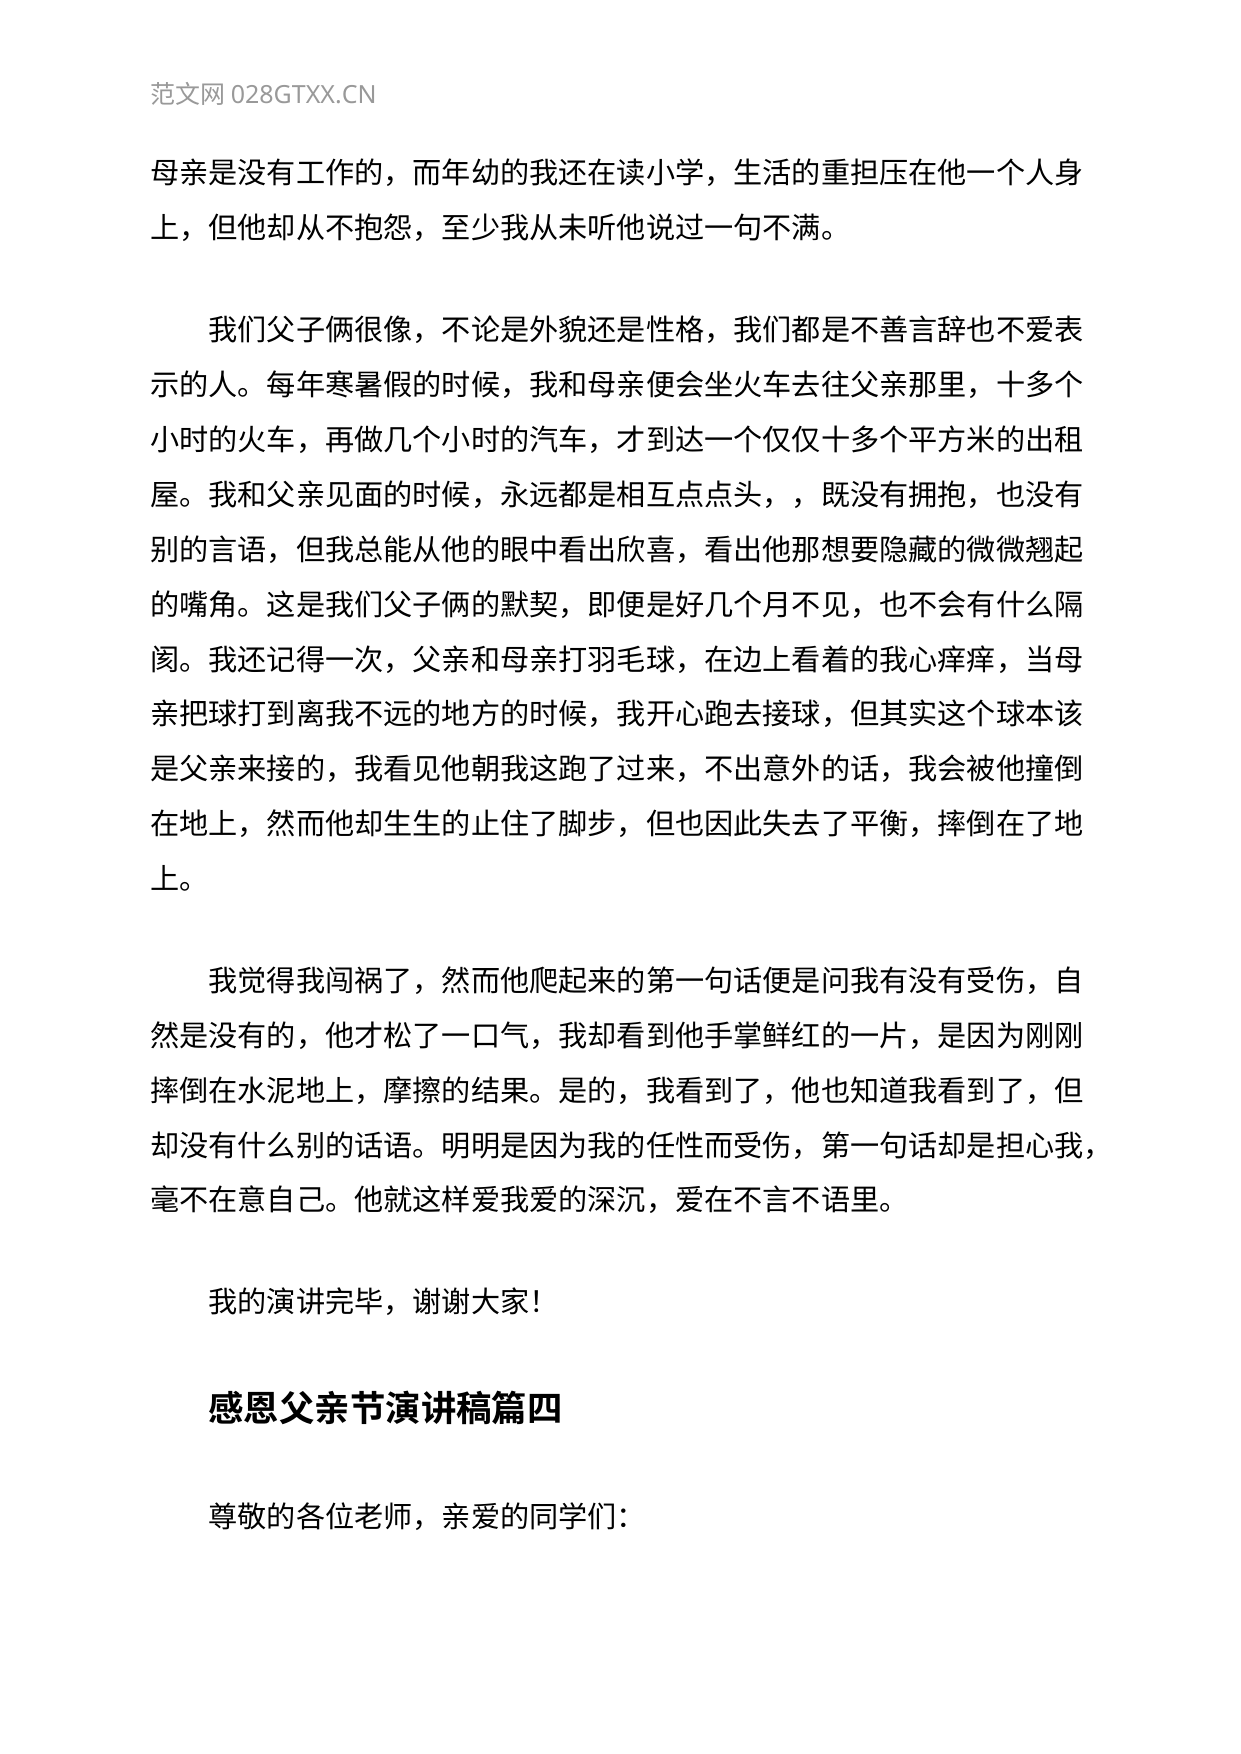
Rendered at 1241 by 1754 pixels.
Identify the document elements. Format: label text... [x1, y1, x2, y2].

text 我觉得我闯祸了，然而他爬起来的第一句话便是问我有没有受伤，自然是没有的，他才松了一口气，我却看到他手掌鲜红的一片，是因为刚刚摔倒在水泥地上，摩擦的结果。是的，我看到了，他也知道我看到了，但却没有什么别的话语。明明是因为我的任性而受伤，第一句话却是担心我，毫不在意自己。他就这样爱我爱的深沉，爱在不言不语里。 [150, 957, 1090, 1219]
text 尊敬的各位老师，亲爱的同学们： [150, 1494, 1090, 1536]
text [150, 150, 1090, 247]
text 我的演讲完毕，谢谢大家！ [150, 1279, 1090, 1321]
text 我们父子俩很像，不论是外貌还是性格，我们都是不善言辞也不爱表示的人。每年寒暑假的时候，我和母亲便会坐火车去往父亲那里，十多个小时的火车，再做几个小时的汽车，才到达一个仅仅十多个平方米的出租屋。我和父亲见面的时候，永远都是相互点点头，，既没有拥抱，也没有别的言语，但我总能从他的眼中看出欣喜，看出他那想要隐藏的微微翘起的嘴角。这是我们父子俩的默契，即便是好几个月不见，也不会有什么隔阂。我还记得一次，父亲和母亲打羽毛球，在边上看着的我心痒痒，当母亲把球打到离我不远的地方的时候，我开心跑去接球，但其实这个球本该是父亲来接的，我看见他朝我这跑了过来，不出意外的话，我会被他撞倒在地上，然而他却生生的止住了脚步，但也因此失去了平衡，摔倒在了地上。 [150, 307, 1090, 898]
text 感恩父亲节演讲稿篇四 [150, 1381, 1090, 1432]
